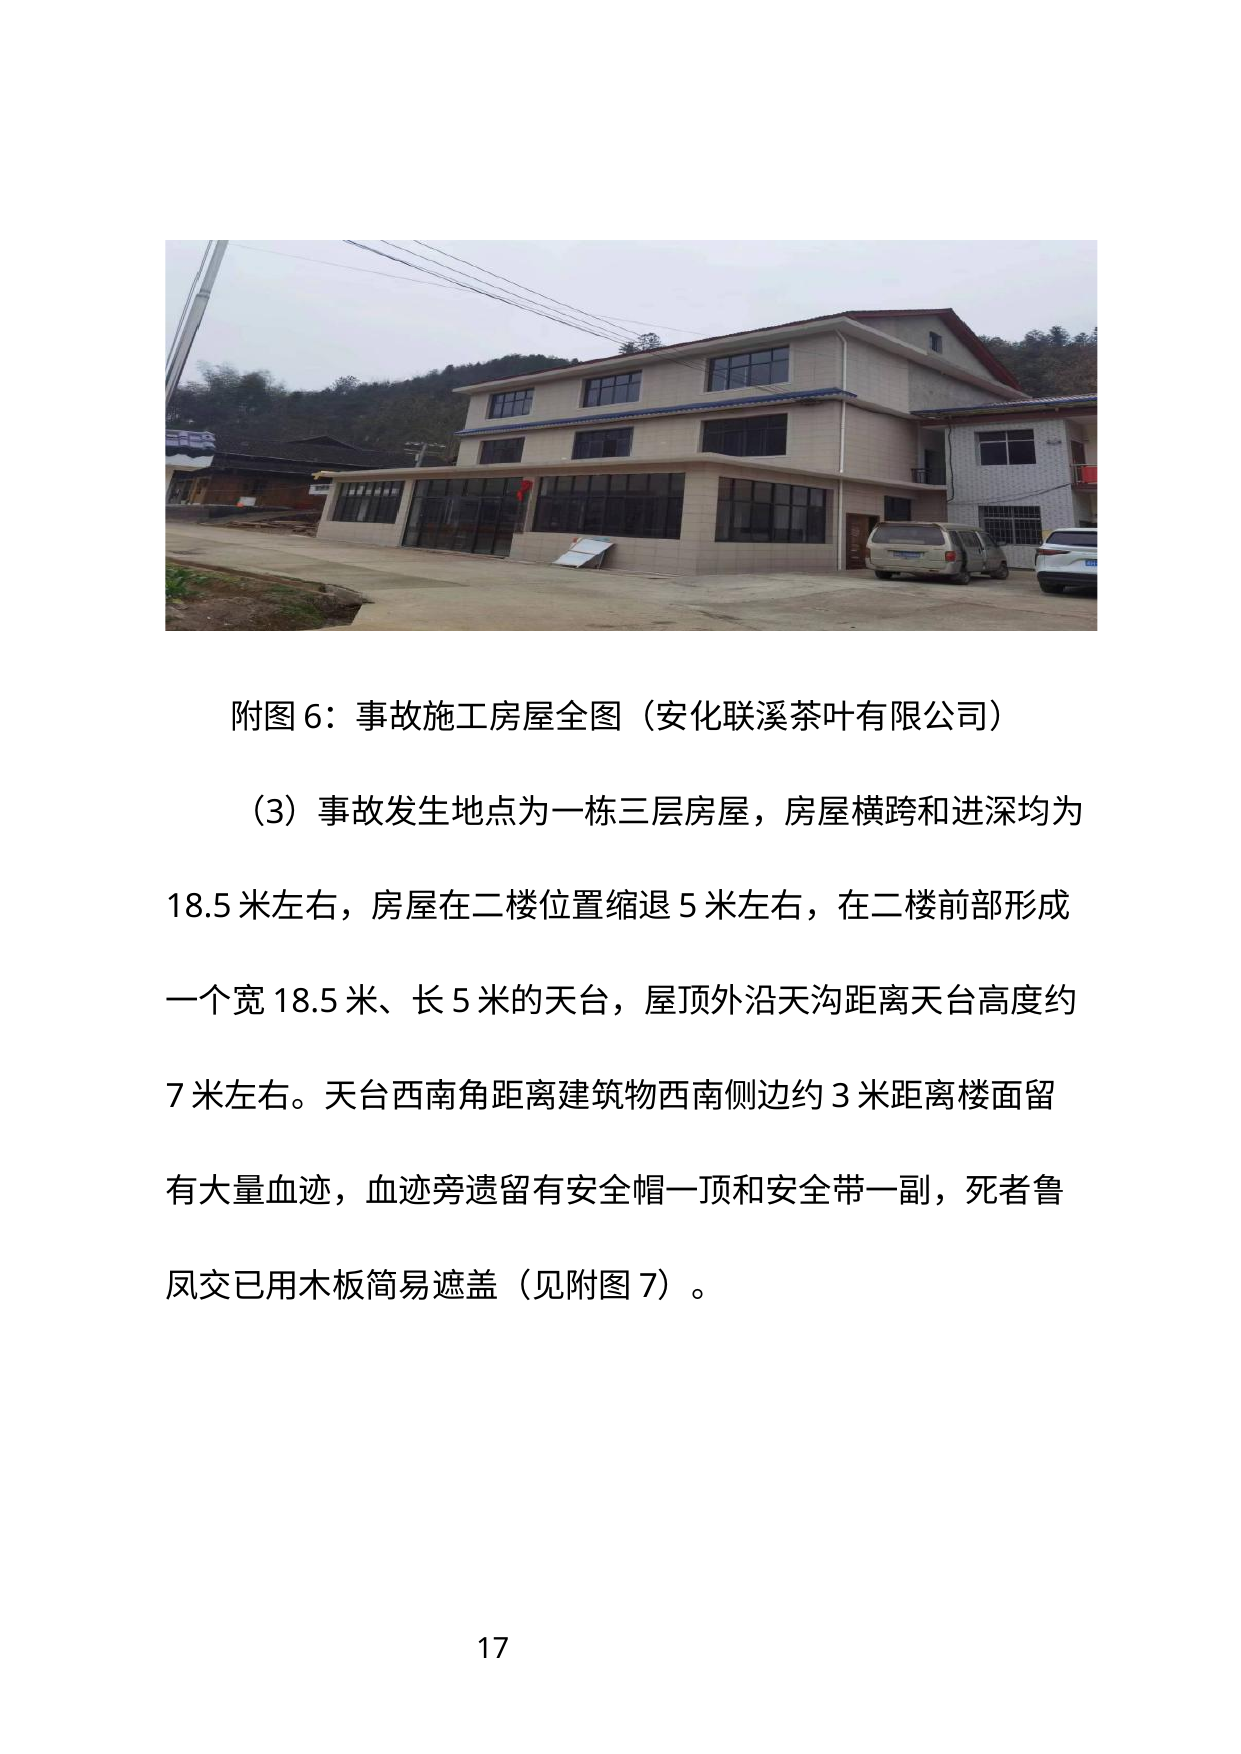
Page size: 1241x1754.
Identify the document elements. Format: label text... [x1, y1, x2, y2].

text 附图6：事故施工房屋全图（安化联溪茶叶有限公司） [165, 667, 1087, 761]
text （3）事故发生地点为一栋三层房屋，房屋横跨和进深均为18.5米左右，房屋在二楼位置缩退5米左右，在二楼前部形成一个宽18.5米、长5米的天台，屋顶外沿天沟距离天台高度约7米左右。天台西南角距离建筑物西南侧边约3米距离楼面留有大量血迹，血迹旁遗留有安全帽一顶和安全带一副，死者鲁凤交已用木板简易遮盖（见附图7）。 [165, 761, 1087, 1330]
picture [165, 240, 1098, 631]
